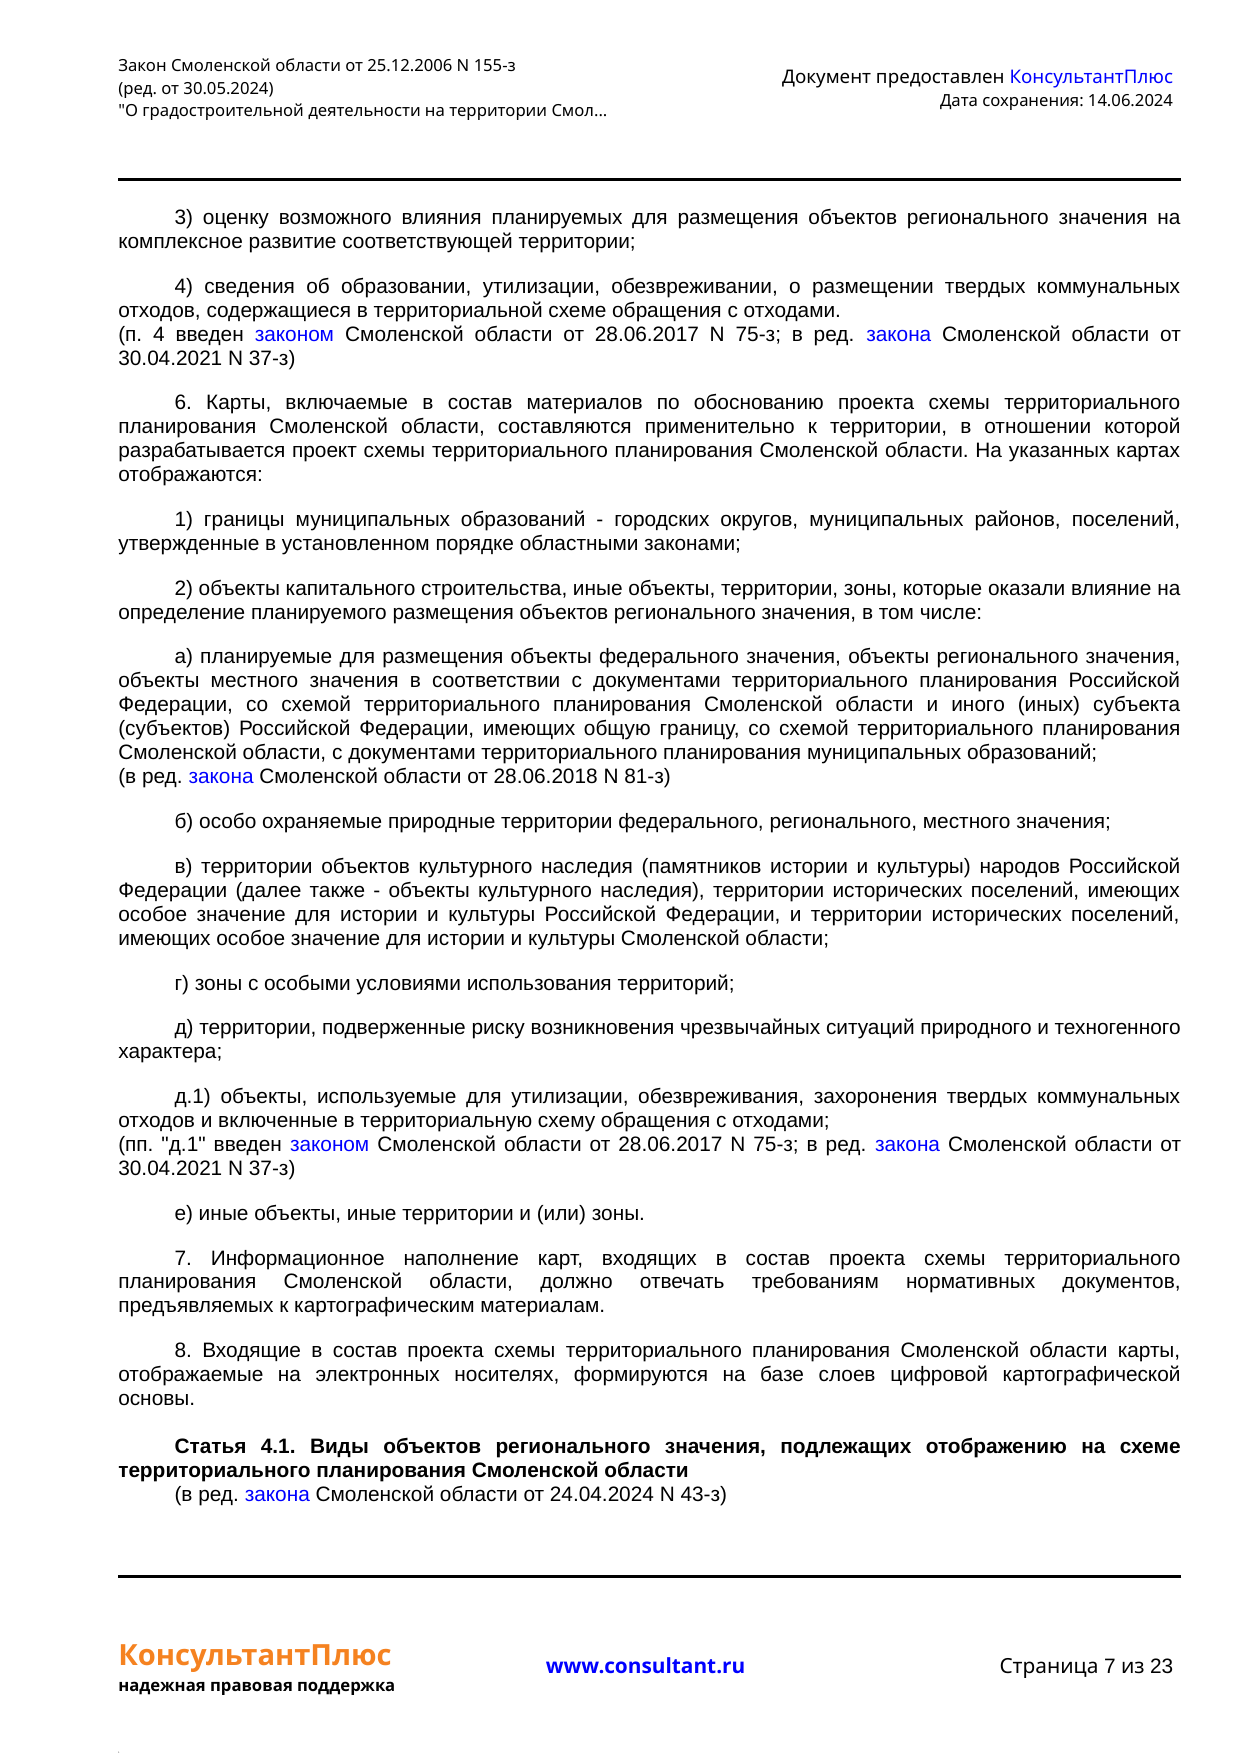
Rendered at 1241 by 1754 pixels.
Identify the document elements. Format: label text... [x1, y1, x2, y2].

text 3) оценку возможного влияния планируемых для размещения объектов регионального значения на комплексное развитие соответствующей территории; [118, 205, 1181, 253]
text б) особо охраняемые природные территории федерального, регионального, местного значения; [118, 809, 1181, 833]
text а) планируемые для размещения объекты федерального значения, объекты регионального значения, объекты местного значения в соответствии с документами территориального планирования Российской Федерации, со схемой территориального планирования Смоленской области и иного (иных) субъекта (субъектов) Российской Федерации, имеющих общую границу, со схемой территориального планирования Смоленской области, с документами территориального планирования муниципальных образований; [118, 644, 1181, 764]
text 2) объекты капитального строительства, иные объекты, территории, зоны, которые оказали влияние на определение планируемого размещения объектов регионального значения, в том числе: [118, 576, 1181, 623]
text в) территории объектов культурного наследия (памятников истории и культуры) народов Российской Федерации (далее также - объекты культурного наследия), территории исторических поселений, имеющих особое значение для истории и культуры Российской Федерации, и территории исторических поселений, имеющих особое значение для истории и культуры Смоленской области; [118, 854, 1181, 949]
text (п. 4 введен законом Смоленской области от 28.06.2017 N 75-з; в ред. закона Смоленской области от 30.04.2021 N 37-з) [118, 321, 1181, 369]
text 6. Карты, включаемые в состав материалов по обоснованию проекта схемы территориального планирования Смоленской области, составляются применительно к территории, в отношении которой разрабатывается проект схемы территориального планирования Смоленской области. На указанных картах отображаются: [118, 390, 1181, 486]
text д.1) объекты, используемые для утилизации, обезвреживания, захоронения твердых коммунальных отходов и включенные в территориальную схему обращения с отходами; [118, 1084, 1181, 1132]
text д) территории, подверженные риску возникновения чрезвычайных ситуаций природного и техногенного характера; [118, 1015, 1181, 1063]
text 1) границы муниципальных образований - городских округов, муниципальных районов, поселений, утвержденные в установленном порядке областными законами; [118, 507, 1181, 555]
text 7. Информационное наполнение карт, входящих в состав проекта схемы территориального планирования Смоленской области, должно отвечать требованиям нормативных документов, предъявляемых к картографическим материалам. [118, 1245, 1181, 1317]
text (в ред. закона Смоленской области от 28.06.2018 N 81-з) [118, 764, 1181, 788]
text 8. Входящие в состав проекта схемы территориального планирования Смоленской области карты, отображаемые на электронных носителях, формируются на базе слоев цифровой картографической основы. [118, 1338, 1181, 1410]
text 4) сведения об образовании, утилизации, обезвреживании, о размещении твердых коммунальных отходов, содержащиеся в территориальной схеме обращения с отходами. [118, 273, 1181, 321]
text е) иные объекты, иные территории и (или) зоны. [118, 1201, 1181, 1224]
text г) зоны с особыми условиями использования территорий; [118, 970, 1181, 994]
text (в ред. закона Смоленской области от 24.04.2024 N 43-з) [118, 1482, 1181, 1506]
text (пп. "д.1" введен законом Смоленской области от 28.06.2017 N 75-з; в ред. закона Смоленской области от 30.04.2021 N 37-з) [118, 1132, 1181, 1180]
title Статья 4.1. Виды объектов регионального значения, подлежащих отображению на схеме территориального планирования Смоленской области [118, 1434, 1181, 1482]
